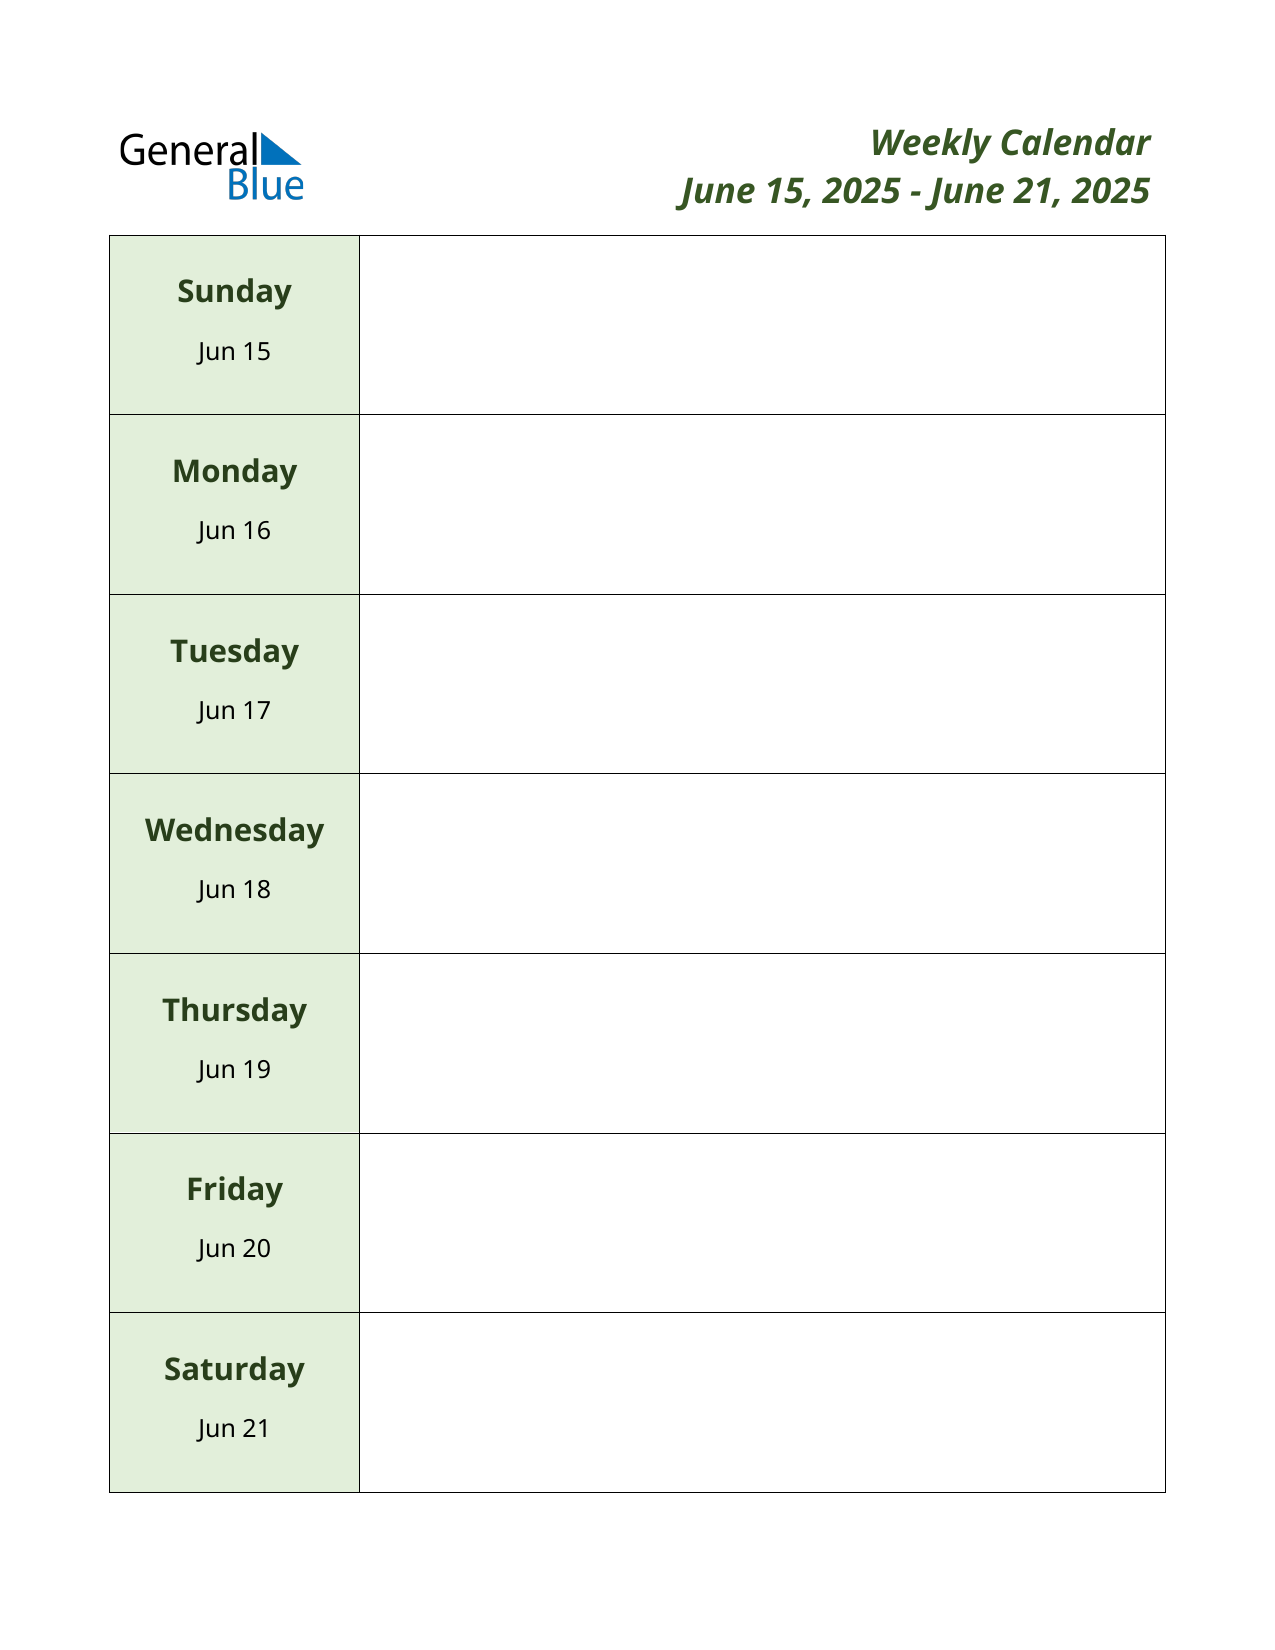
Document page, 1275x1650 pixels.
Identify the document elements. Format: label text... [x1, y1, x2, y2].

table_cell [360, 954, 1165, 1132]
table_cell Wednesday Jun 18 [110, 774, 359, 953]
table_cell Sunday Jun 15 [110, 236, 359, 414]
table_cell [360, 415, 1165, 594]
table_cell Saturday Jun 21 [110, 1313, 359, 1492]
table_cell [360, 1313, 1165, 1492]
picture [120, 132, 304, 200]
table_cell [360, 595, 1165, 773]
table_cell Monday Jun 16 [110, 415, 359, 594]
table_cell Friday Jun 20 [110, 1134, 359, 1312]
table_cell Tuesday Jun 17 [110, 595, 359, 773]
table_header Weekly Calendar June 15, 2025 - June 21, 2025 [360, 98, 1166, 234]
table_cell [360, 774, 1165, 953]
table_cell [360, 236, 1165, 414]
table_cell [360, 1134, 1165, 1312]
table_header [109, 98, 359, 234]
table_cell Thursday Jun 19 [110, 954, 359, 1132]
